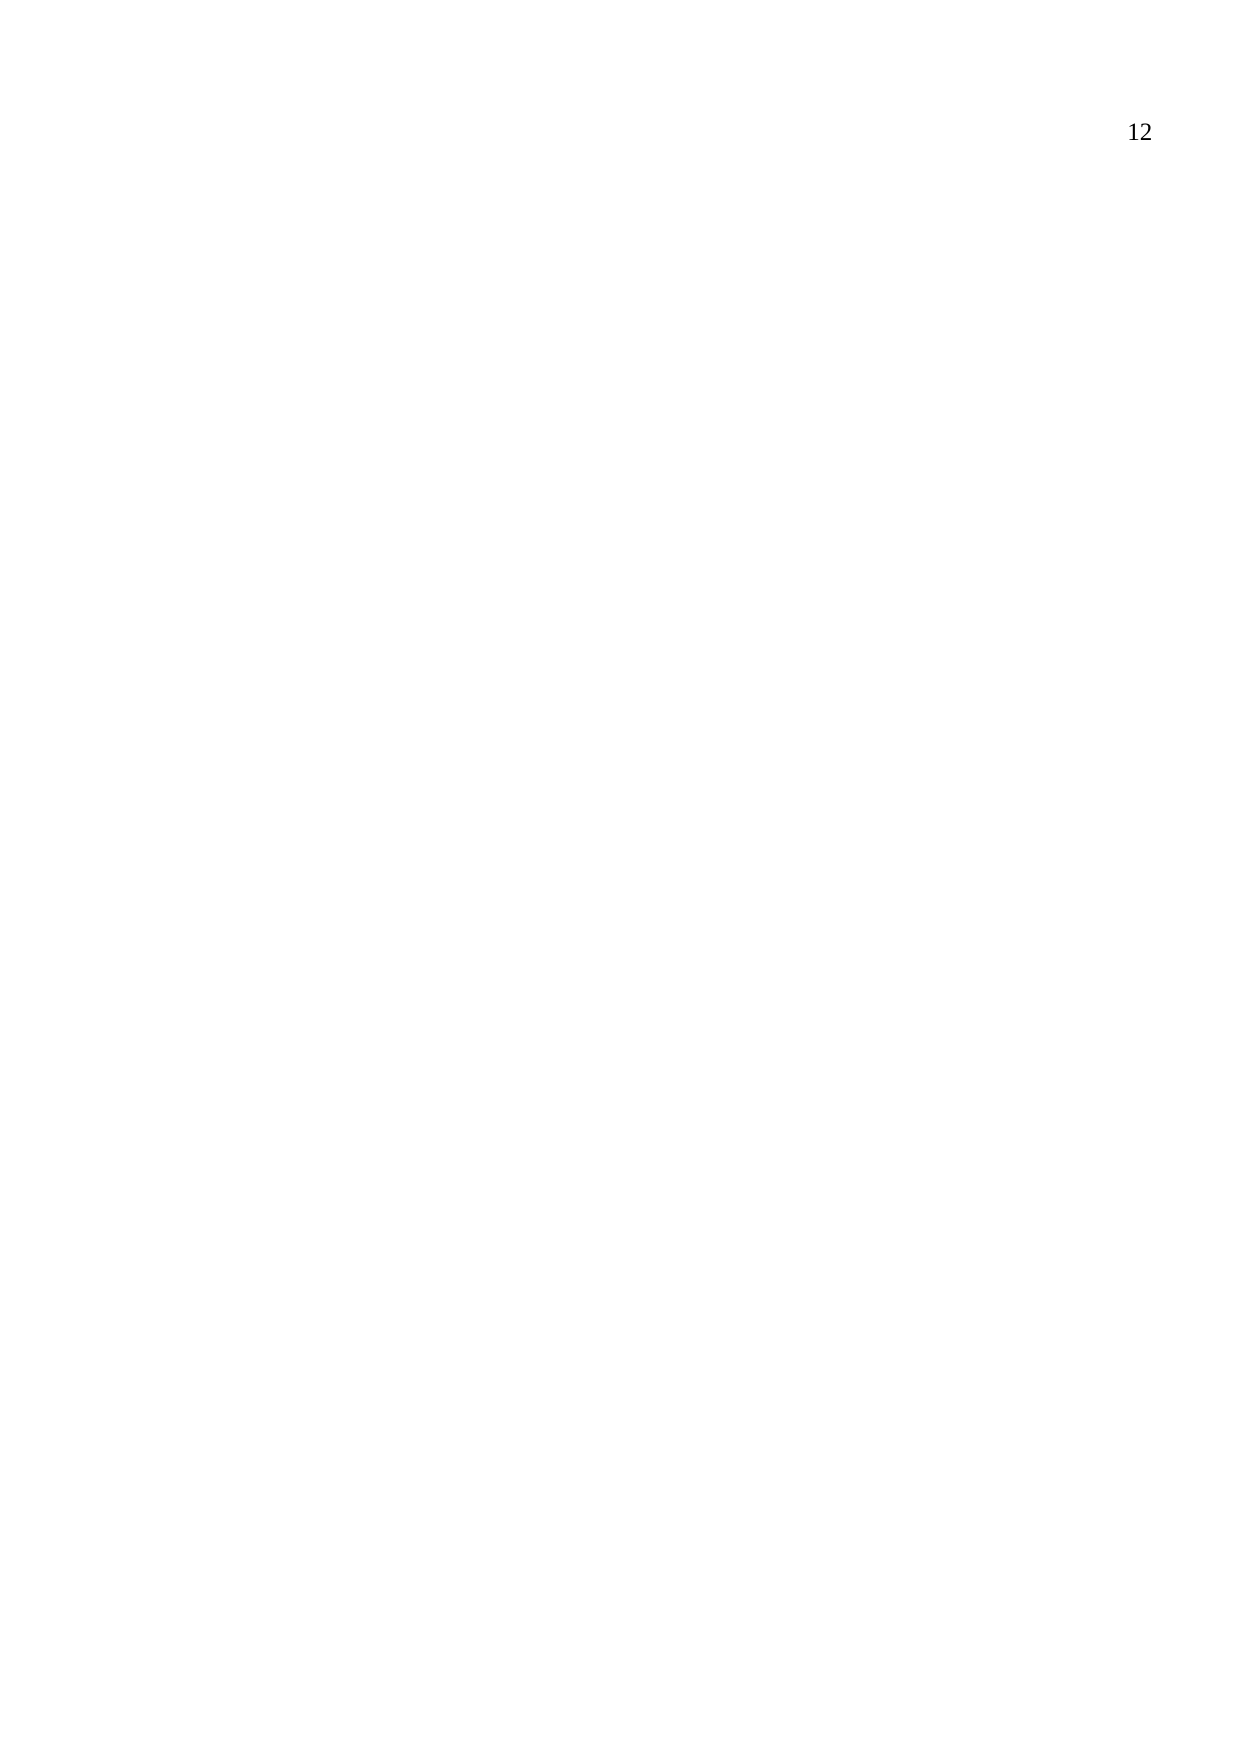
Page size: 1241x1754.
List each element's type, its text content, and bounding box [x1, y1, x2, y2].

text 12 [1127, 117, 1152, 146]
